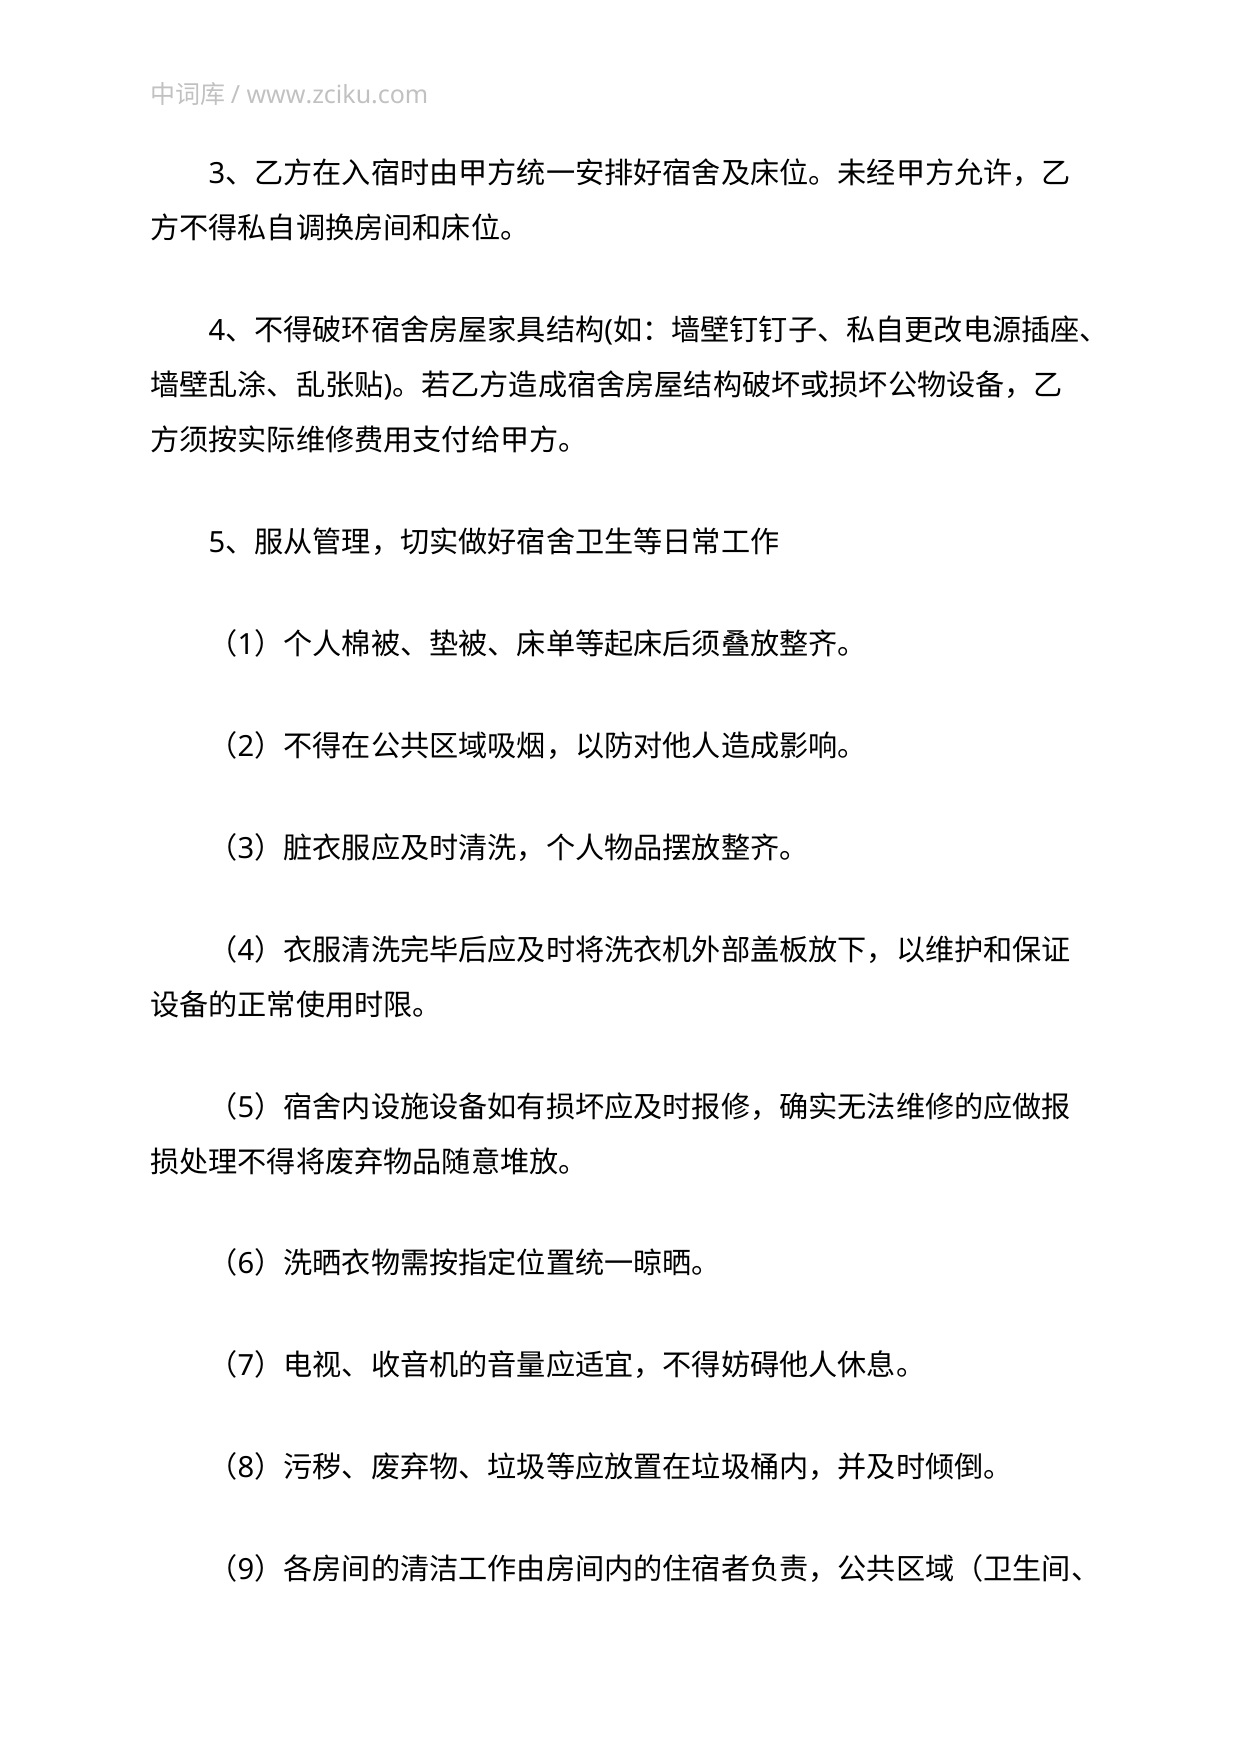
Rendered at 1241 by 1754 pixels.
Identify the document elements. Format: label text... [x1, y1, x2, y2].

text 4、不得破环宿舍房屋家具结构(如：墙壁钉钉子、私自更改电源插座、墙壁乱涂、乱张贴)。若乙方造成宿舍房屋结构破坏或损坏公物设备，乙方须按实际维修费用支付给甲方。 [150, 307, 1090, 459]
text 5、服从管理，切实做好宿舍卫生等日常工作 [150, 518, 1090, 561]
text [150, 1546, 1090, 1588]
text （6）洗晒衣物需按指定位置统一晾晒。 [150, 1240, 1090, 1282]
text （4）衣服清洗完毕后应及时将洗衣机外部盖板放下，以维护和保证设备的正常使用时限。 [150, 926, 1090, 1024]
text （5）宿舍内设施设备如有损坏应及时报修，确实无法维修的应做报损处理不得将废弃物品随意堆放。 [150, 1083, 1090, 1181]
text （1）个人棉被、垫被、床单等起床后须叠放整齐。 [150, 621, 1090, 663]
text 3、乙方在入宿时由甲方统一安排好宿舍及床位。未经甲方允许，乙方不得私自调换房间和床位。 [150, 150, 1090, 247]
text （7）电视、收音机的音量应适宜，不得妨碍他人休息。 [150, 1342, 1090, 1384]
text （2）不得在公共区域吸烟，以防对他人造成影响。 [150, 722, 1090, 765]
text （8）污秽、废弃物、垃圾等应放置在垃圾桶内，并及时倾倒。 [150, 1444, 1090, 1486]
text （3）脏衣服应及时清洗，个人物品摆放整齐。 [150, 824, 1090, 867]
